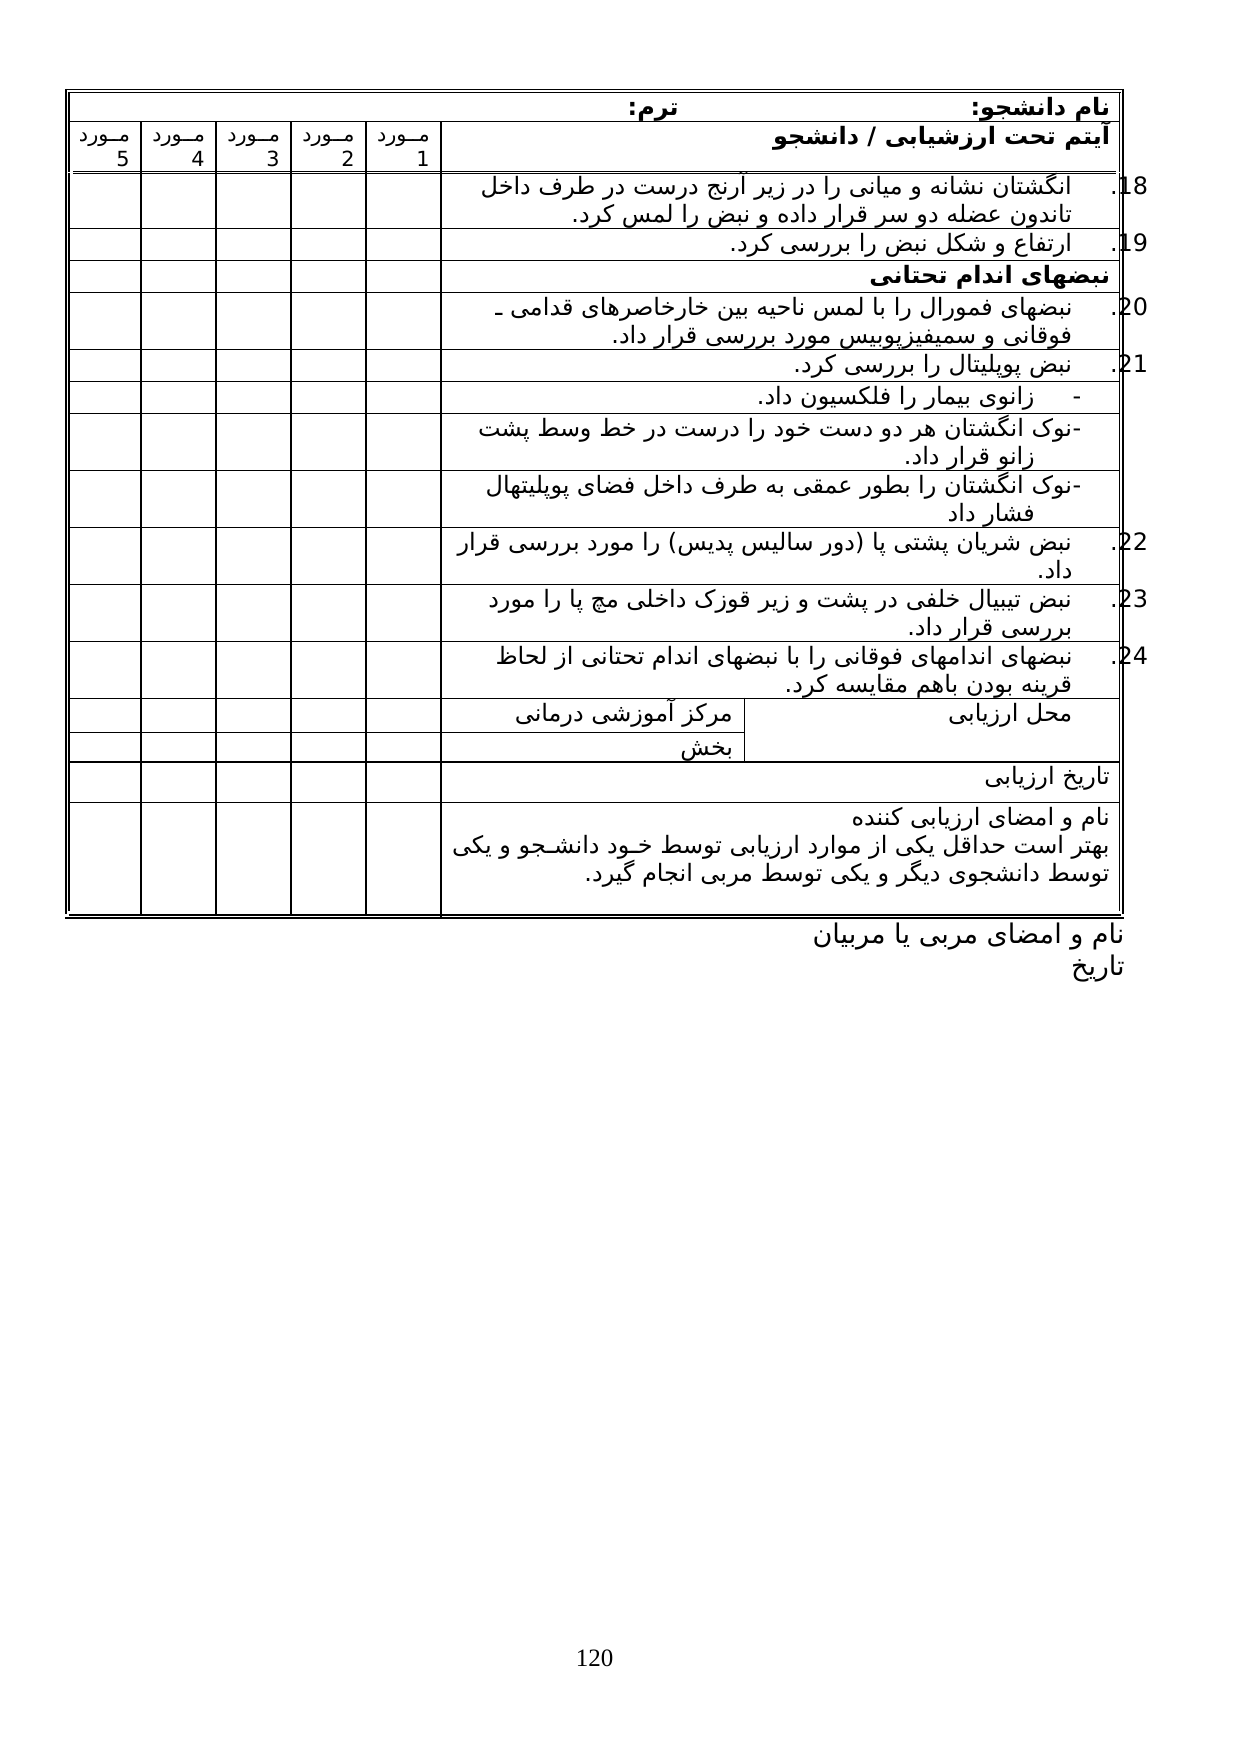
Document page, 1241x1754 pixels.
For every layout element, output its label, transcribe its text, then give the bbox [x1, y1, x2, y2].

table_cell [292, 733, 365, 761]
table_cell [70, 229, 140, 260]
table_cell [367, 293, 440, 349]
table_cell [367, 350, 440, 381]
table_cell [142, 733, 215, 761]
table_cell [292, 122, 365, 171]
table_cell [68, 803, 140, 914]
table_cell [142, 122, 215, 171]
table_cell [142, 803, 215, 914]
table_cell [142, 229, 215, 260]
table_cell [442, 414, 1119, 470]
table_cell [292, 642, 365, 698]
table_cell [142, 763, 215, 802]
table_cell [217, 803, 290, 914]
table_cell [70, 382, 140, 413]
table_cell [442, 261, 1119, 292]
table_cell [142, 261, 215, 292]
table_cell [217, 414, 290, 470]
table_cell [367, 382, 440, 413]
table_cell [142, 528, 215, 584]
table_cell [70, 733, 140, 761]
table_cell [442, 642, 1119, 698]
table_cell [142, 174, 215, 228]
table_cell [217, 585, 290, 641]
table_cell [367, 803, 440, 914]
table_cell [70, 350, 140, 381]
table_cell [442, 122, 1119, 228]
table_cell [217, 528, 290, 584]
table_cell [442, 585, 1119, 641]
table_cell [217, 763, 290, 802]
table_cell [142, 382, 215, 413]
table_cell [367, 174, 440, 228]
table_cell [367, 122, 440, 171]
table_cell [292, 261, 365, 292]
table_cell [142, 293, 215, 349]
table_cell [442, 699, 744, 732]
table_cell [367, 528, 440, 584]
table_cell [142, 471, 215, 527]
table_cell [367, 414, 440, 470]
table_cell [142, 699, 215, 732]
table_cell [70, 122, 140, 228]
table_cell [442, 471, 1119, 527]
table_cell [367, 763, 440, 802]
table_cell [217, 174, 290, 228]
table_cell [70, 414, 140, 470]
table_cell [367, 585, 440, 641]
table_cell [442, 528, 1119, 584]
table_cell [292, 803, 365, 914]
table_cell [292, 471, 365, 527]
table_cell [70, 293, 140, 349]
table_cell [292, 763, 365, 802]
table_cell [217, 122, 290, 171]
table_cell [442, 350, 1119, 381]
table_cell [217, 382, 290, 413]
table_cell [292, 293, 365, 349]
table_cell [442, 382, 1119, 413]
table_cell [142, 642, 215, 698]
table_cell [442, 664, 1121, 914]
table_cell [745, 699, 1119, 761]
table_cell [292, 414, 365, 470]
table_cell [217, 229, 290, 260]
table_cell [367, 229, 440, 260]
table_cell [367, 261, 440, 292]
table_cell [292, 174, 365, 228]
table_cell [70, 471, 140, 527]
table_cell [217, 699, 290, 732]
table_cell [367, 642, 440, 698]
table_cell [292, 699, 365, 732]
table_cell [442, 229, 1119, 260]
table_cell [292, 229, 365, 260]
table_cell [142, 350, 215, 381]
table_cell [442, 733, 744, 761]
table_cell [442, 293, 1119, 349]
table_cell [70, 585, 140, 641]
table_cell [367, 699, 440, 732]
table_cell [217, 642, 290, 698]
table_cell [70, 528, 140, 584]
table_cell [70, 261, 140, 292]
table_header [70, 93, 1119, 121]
text تاریخ [136, 950, 1125, 982]
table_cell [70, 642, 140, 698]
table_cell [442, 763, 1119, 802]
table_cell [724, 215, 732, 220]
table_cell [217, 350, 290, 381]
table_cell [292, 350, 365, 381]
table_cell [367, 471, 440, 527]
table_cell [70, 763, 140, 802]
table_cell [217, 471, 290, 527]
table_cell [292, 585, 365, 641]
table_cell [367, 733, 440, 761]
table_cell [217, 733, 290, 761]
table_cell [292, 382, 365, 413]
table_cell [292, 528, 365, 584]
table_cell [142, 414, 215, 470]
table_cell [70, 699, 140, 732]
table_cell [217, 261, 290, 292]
text نام و امضای مربی یا مربیان [136, 919, 1125, 950]
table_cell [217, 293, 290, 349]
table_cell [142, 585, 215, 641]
